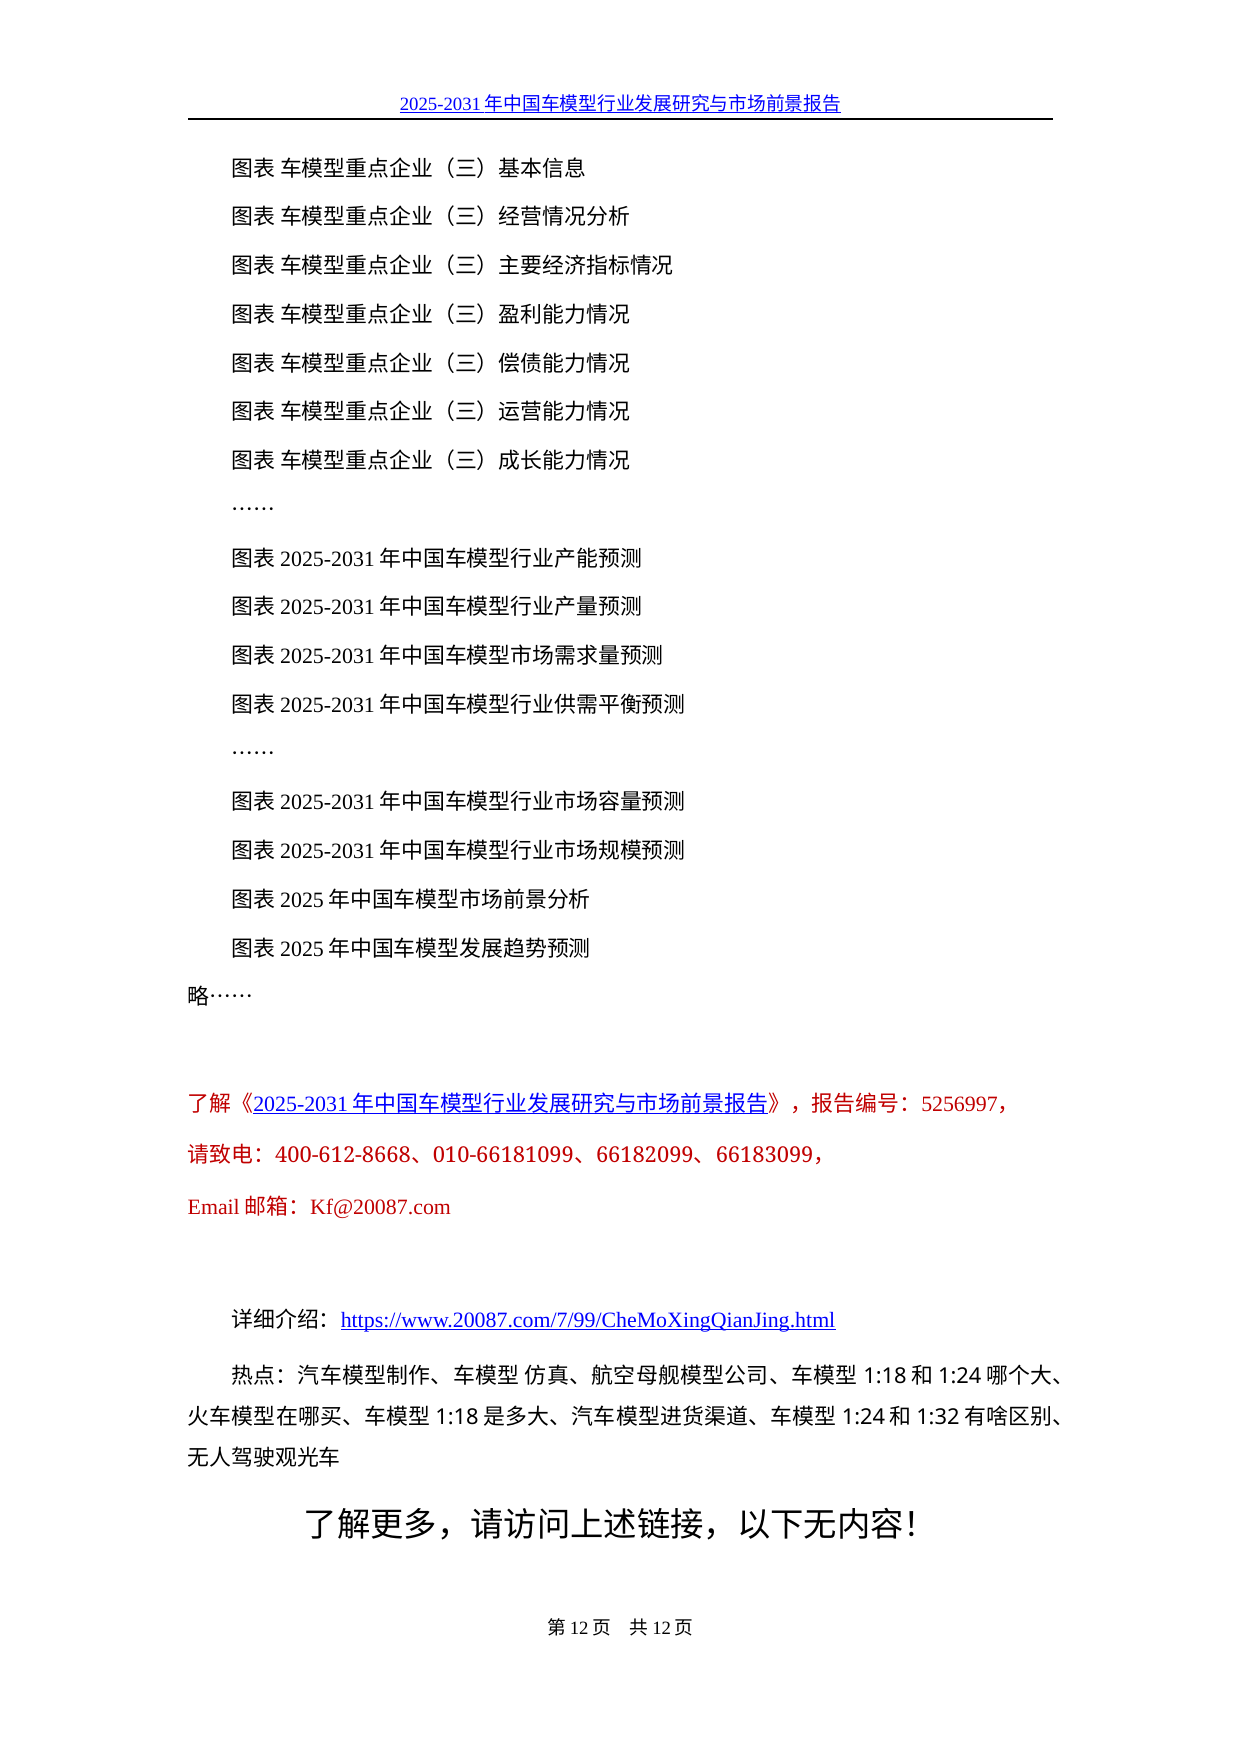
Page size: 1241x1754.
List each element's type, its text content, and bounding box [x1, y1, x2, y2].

text 热点：汽车模型制作、车模型 仿真、航空母舰模型公司、车模型1:18和1:24哪个大、火车模型在哪买、车模型1:18是多大、汽车模型进货渠道、车模型1:24和1:32有啥区别、无人驾驶观光车 [187, 1358, 1053, 1472]
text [187, 150, 1053, 1011]
text Email邮箱：Kf@20087.com [187, 1188, 1053, 1221]
text 请致电：400-612-8668、010-66181099、66182099、66183099， [187, 1137, 1053, 1169]
text 了解《2025-2031年中国车模型行业发展研究与市场前景报告》，报告编号：5256997， [187, 1085, 1053, 1118]
text 详细介绍：https://www.20087.com/7/99/CheMoXingQianJing.html [187, 1301, 1053, 1334]
title 了解更多，请访问上述链接，以下无内容！ [187, 1489, 1053, 1554]
